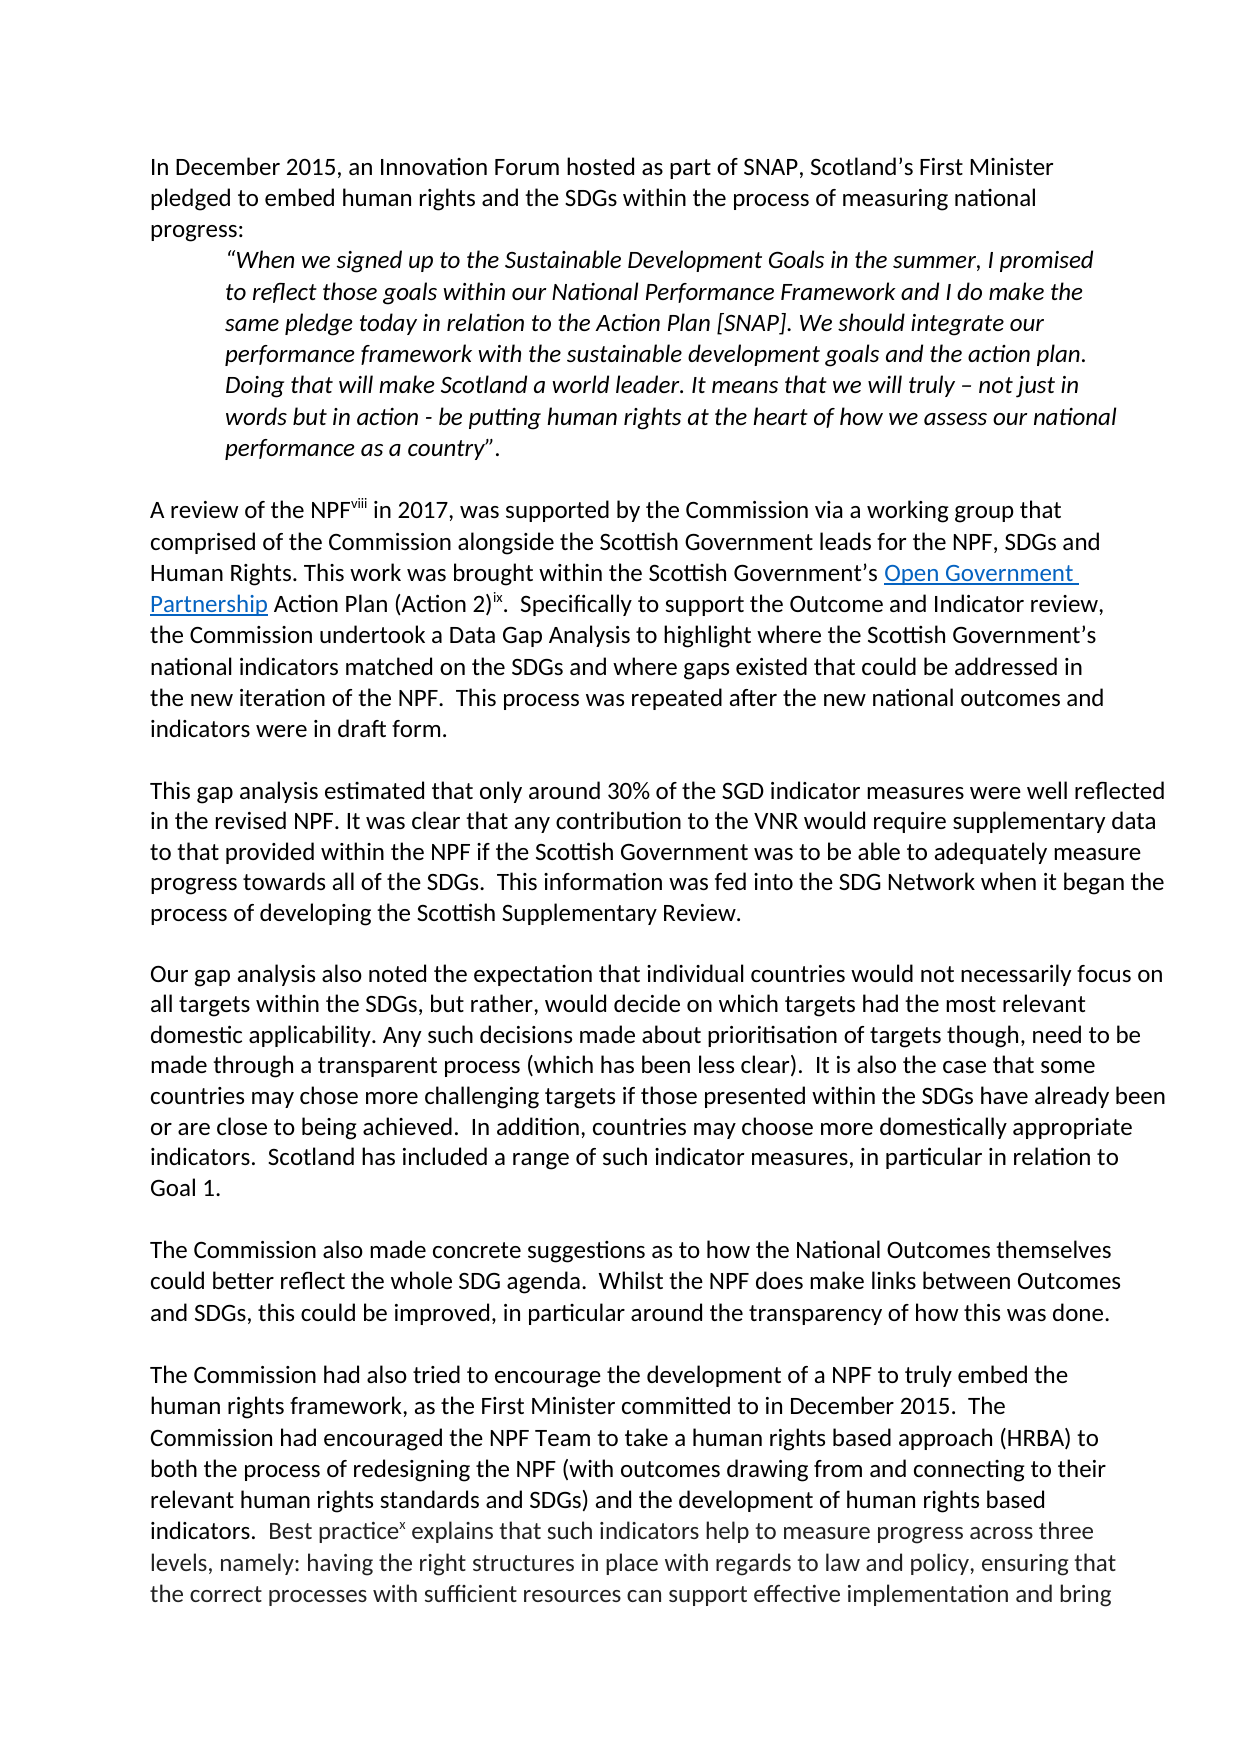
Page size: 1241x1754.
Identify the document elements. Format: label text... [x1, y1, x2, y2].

text A review of the NPF in 2017, was supported by the Commission via a working group that comprised of the Commission alongside the Scottish Government leads for the NPF, SDGs and Human Rights. This work was brought within the Scottish Government’s Open Government Partnership Action Plan (Action 2). Specifically to support the Outcome and Indicator review, the Commission undertook a Data Gap Analysis to highlight where the Scottish Government’s national indicators matched on the SDGs and where gaps existed that could be addressed in the new iteration of the NPF. This process was repeated after the new national outcomes and indicators were in draft form. [150, 494, 1122, 744]
text “When we signed up to the Sustainable Development Goals in the summer, I promised to reflect those goals within our National Performance Framework and I do make the same pledge today in relation to the Action Plan [SNAP]. We should integrate our performance framework with the sustainable development goals and the action plan. Doing that will make Scotland a world leader. It means that we will truly – not just in words but in action - be putting human rights at the heart of how we assess our national performance as a country”. [225, 244, 1122, 462]
text This gap analysis estimated that only around 30% of the SGD indicator measures were well reflected in the revised NPF. It was clear that any contribution to the VNR would require supplementary data to that provided within the NPF if the Scottish Government was to be able to adequately measure progress towards all of the SDGs. This information was fed into the SDG Network when it began the process of developing the Scottish Supplementary Review. [150, 775, 1171, 928]
text In December 2015, an Innovation Forum hosted as part of SNAP, Scotland’s First Minister pledged to embed human rights and the SDGs within the process of measuring national progress: [150, 150, 1122, 244]
text The Commission also made concrete suggestions as to how the National Outcomes themselves could better reflect the whole SDG agenda. Whilst the NPF does make links between Outcomes and SDGs, this could be improved, in particular around the transparency of how this was done. [150, 1233, 1122, 1327]
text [150, 1358, 1122, 1608]
text Our gap analysis also noted the expectation that individual countries would not necessarily focus on all targets within the SDGs, but rather, would decide on which targets had the most relevant domestic applicability. Any such decisions made about prioritisation of targets though, need to be made through a transparent process (which has been less clear). It is also the case that some countries may chose more challenging targets if those presented within the SDGs have already been or are close to being achieved. In addition, countries may choose more domestically appropriate indicators. Scotland has included a range of such indicator measures, in particular in relation to Goal 1. [150, 958, 1171, 1202]
